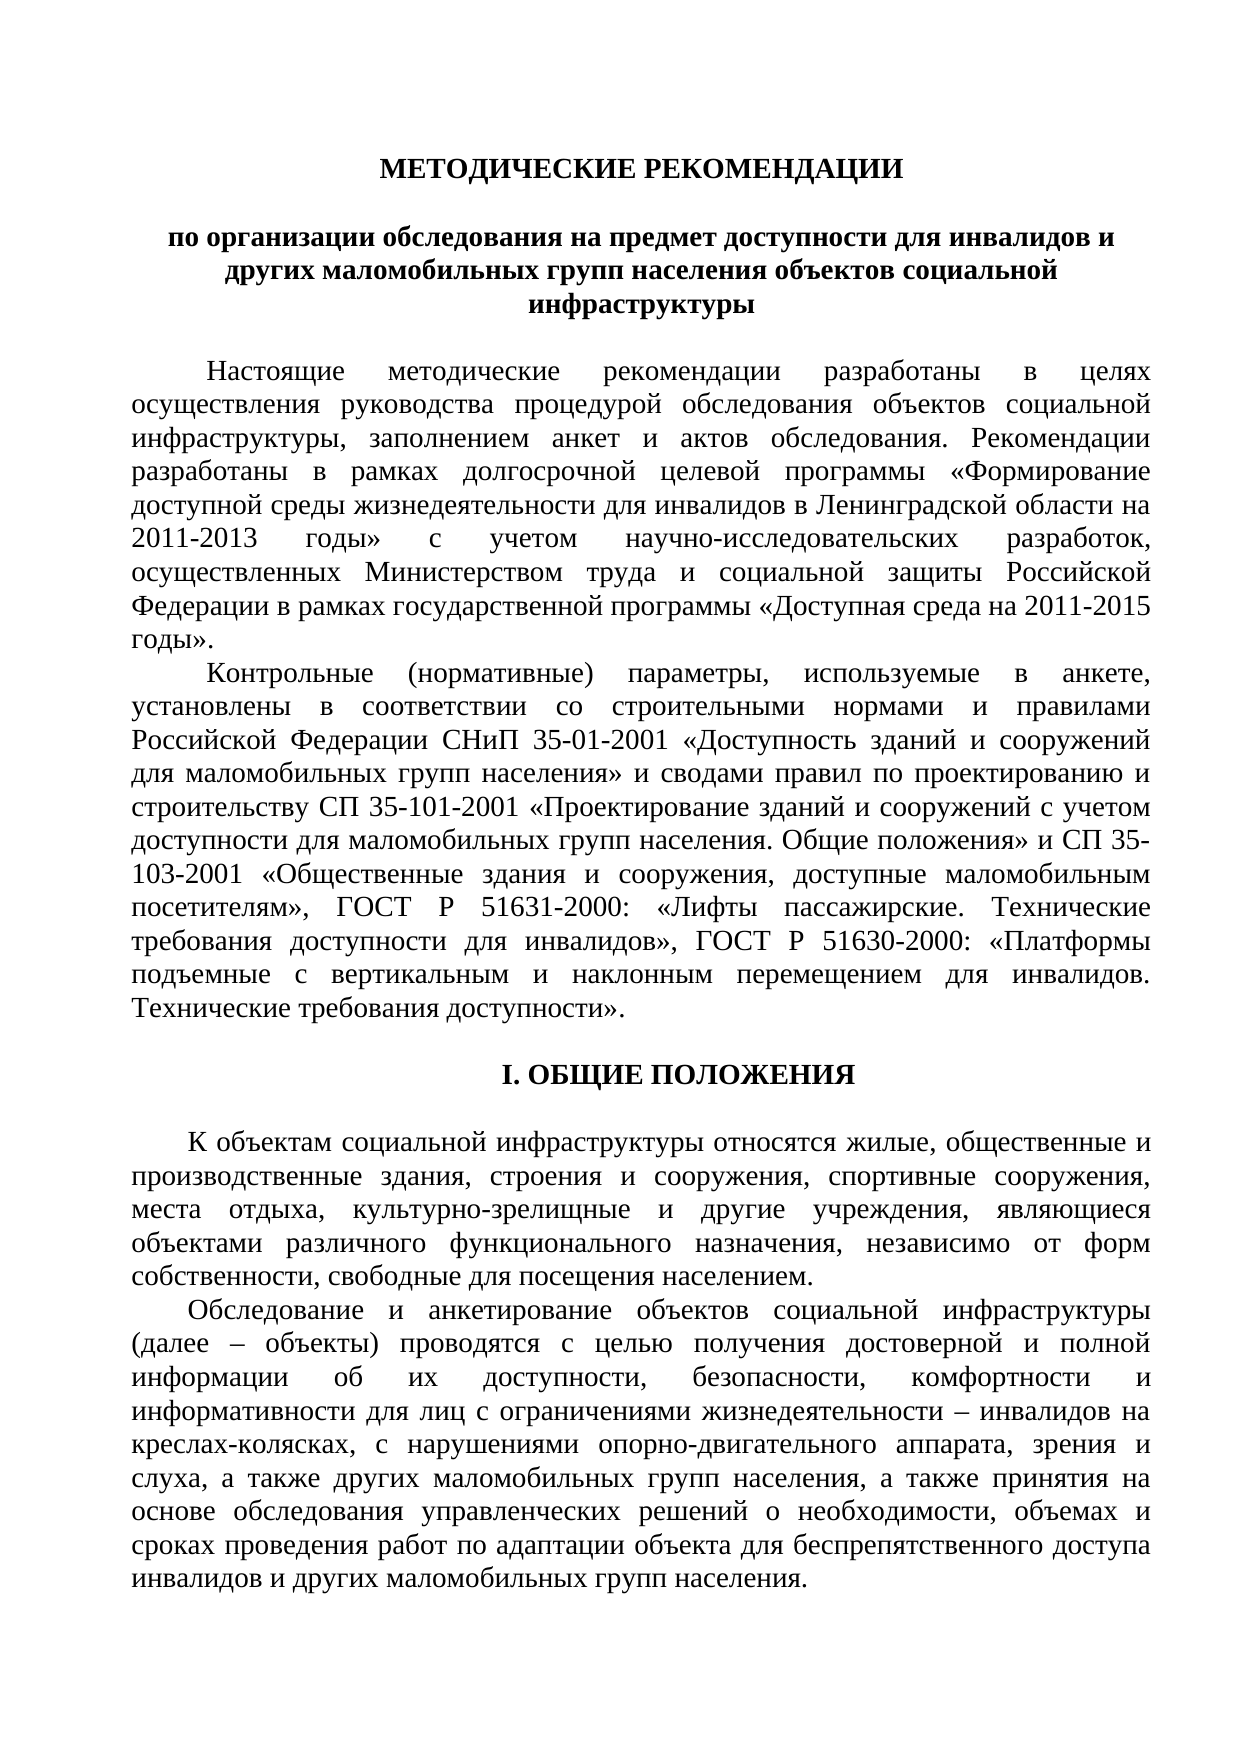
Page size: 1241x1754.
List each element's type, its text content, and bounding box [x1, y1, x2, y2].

text Контрольные (нормативные) параметры, используемые в анкете, установлены в соответствии со строительными нормами и правилами Российской Федерации СНиП 35-01-2001 «Доступность зданий и сооружений для маломобильных групп населения» и сводами правил по проектированию и строительству СП 35-101-2001 «Проектирование зданий и сооружений с учетом доступности для маломобильных групп населения. Общие положения» и СП 35-103-2001 «Общественные здания и сооружения, доступные маломобильным посетителям», ГОСТ Р 51631-2000: «Лифты пассажирские. Технические требования доступности для инвалидов», ГОСТ Р 51630-2000: «Платформы подъемные с вертикальным и наклонным перемещением для инвалидов. Технические требования доступности». [131, 655, 1152, 1024]
text Обследование и анкетирование объектов социальной инфраструктуры (далее – объекты) проводятся с целью получения достоверной и полной информации об их доступности, безопасности, комфортности и информативности для лиц с ограничениями жизнедеятельности – инвалидов на креслах-колясках, с нарушениями опорно-двигательного аппарата, зрения и слуха, а также других маломобильных групп населения, а также принятия на основе обследования управленческих решений о необходимости, объемах и сроках проведения работ по адаптации объекта для беспрепятственного доступа инвалидов и других маломобильных групп населения. [131, 1292, 1152, 1594]
text Настоящие методические рекомендации разработаны в целях осуществления руководства процедурой обследования объектов социальной инфраструктуры, заполнением анкет и актов обследования. Рекомендации разработаны в рамках долгосрочной целевой программы «Формирование доступной среды жизнедеятельности для инвалидов в Ленинградской области на 2011-2013 годы» с учетом научно-исследовательских разработок, осуществленных Министерством труда и социальной защиты Российской Федерации в рамках государственной программы «Доступная среда на 2011-2015 годы». [131, 353, 1152, 655]
text ОБЩИЕ ПОЛОЖЕНИЯ [131, 1057, 1152, 1091]
text МЕТОДИЧЕСКИЕ РЕКОМЕНДАЦИИ [131, 152, 1152, 185]
text К объектам социальной инфраструктуры относятся жилые, общественные и производственные здания, строения и сооружения, спортивные сооружения, места отдыха, культурно-зрелищные и другие учреждения, являющиеся объектами различного функционального назначения, независимо от форм собственности, свободные для посещения населением. [131, 1124, 1152, 1292]
text по организации обследования на предмет доступности для инвалидов и других маломобильных групп населения объектов социальной инфраструктуры [131, 219, 1152, 319]
